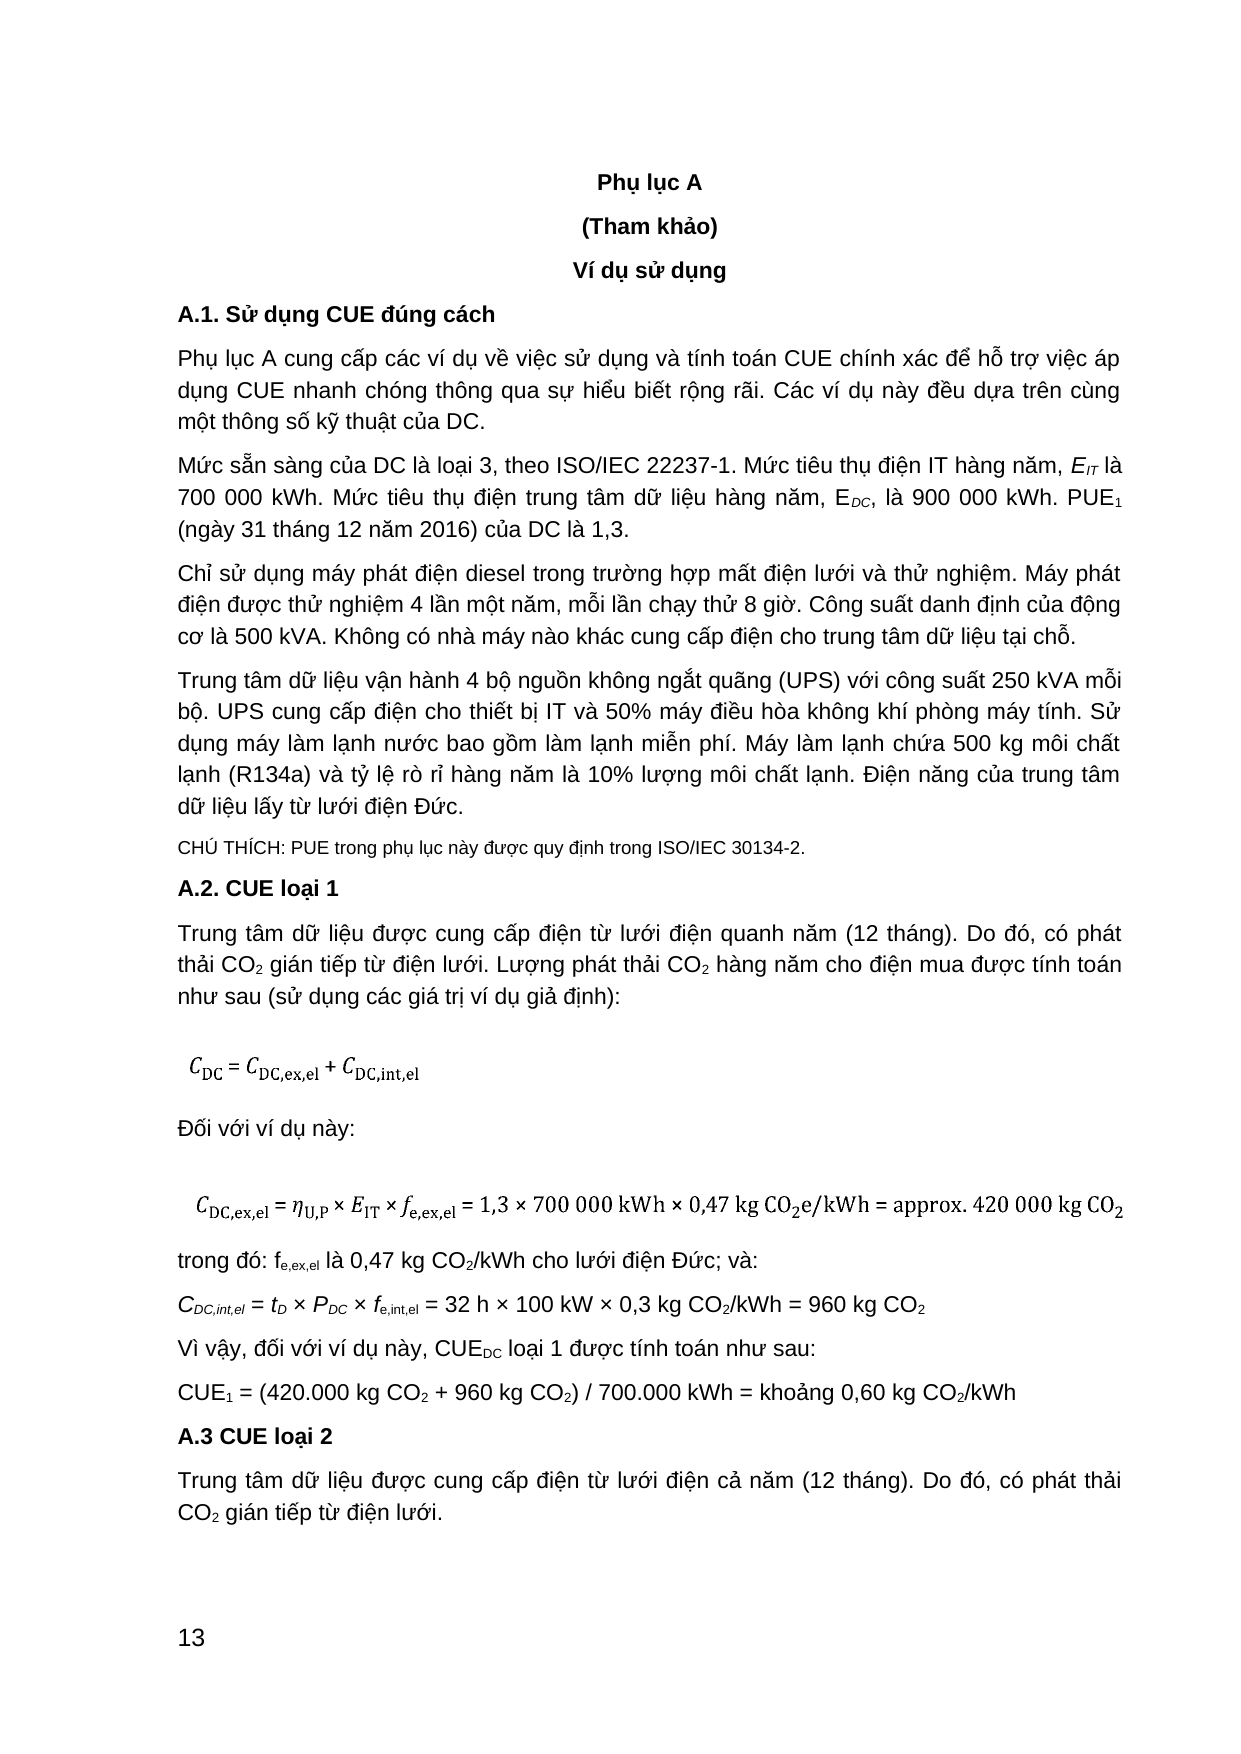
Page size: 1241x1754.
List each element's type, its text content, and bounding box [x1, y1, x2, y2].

text CUE1 = (420.000 kg CO2 + 960 kg CO2) / 700.000 kWh = khoảng 0,60 kg CO2/kWh [177, 1379, 1122, 1406]
text Chỉ sử dụng máy phát điện diesel trong trường hợp mất điện lưới và thử nghiệm. Máy phát điện được thử nghiệm 4 lần một năm, mỗi lần chạy thử 8 giờ. Công suất danh định của động cơ là 500 kVA. Không có nhà máy nào khác cung cấp điện cho trung tâm dữ liệu tại chỗ. [177, 559, 1122, 649]
text CDC,int,el = tD × PDC × fe,int,el = 32 h × 100 kW × 0,3 kg CO2/kWh = 960 kg CO2 [177, 1291, 1122, 1317]
picture [177, 1178, 1140, 1229]
text Phụ lục A cung cấp các ví dụ về việc sử dụng và tính toán CUE chính xác để hỗ trợ việc áp dụng CUE nhanh chóng thông qua sự hiểu biết rộng rãi. Các ví dụ này đều dựa trên cùng một thông số kỹ thuật của DC. [177, 345, 1122, 435]
text Mức sẵn sàng của DC là loại 3, theo ISO/IEC 22237-1. Mức tiêu thụ điện IT hàng năm, EIT là 700 000 kWh. Mức tiêu thụ điện trung tâm dữ liệu hàng năm, EDC, là 900 000 kWh. PUE1 (ngày 31 tháng 12 năm 2016) của DC là 1,3. [177, 452, 1122, 542]
text trong đó: fe,ex,el là 0,47 kg CO2/kWh cho lưới điện Đức; và: [177, 1247, 1122, 1273]
text Đối với ví dụ này: [177, 1115, 1122, 1141]
text Vì vậy, đối với ví dụ này, CUEDC loại 1 được tính toán như sau: [177, 1335, 1122, 1361]
picture [177, 1046, 430, 1096]
text Trung tâm dữ liệu vận hành 4 bộ nguồn không ngắt quãng (UPS) với công suất 250 kVA mỗi bộ. UPS cung cấp điện cho thiết bị IT và 50% máy điều hòa không khí phòng máy tính. Sử dụng máy làm lạnh nước bao gồm làm lạnh miễn phí. Máy làm lạnh chứa 500 kg môi chất lạnh (R134a) và tỷ lệ rò rỉ hàng năm là 10% lượng môi chất lạnh. Điện năng của trung tâm dữ liệu lấy từ lưới điện Đức. [177, 667, 1122, 819]
text A.2. CUE loại 1 [177, 875, 1122, 902]
text A.1. Sử dụng CUE đúng cách [177, 301, 1122, 327]
text Trung tâm dữ liệu được cung cấp điện từ lưới điện quanh năm (12 tháng). Do đó, có phát thải CO2 gián tiếp từ điện lưới. Lượng phát thải CO2 hàng năm cho điện mua được tính toán như sau (sử dụng các giá trị ví dụ giả định): [177, 919, 1122, 1009]
subtitle (Tham khảo) [177, 213, 1122, 239]
text A.3 CUE loại 2 [177, 1423, 1122, 1449]
subtitle Phụ lục A [177, 169, 1122, 195]
text Trung tâm dữ liệu được cung cấp điện từ lưới điện cả năm (12 tháng). Do đó, có phát thải CO2 gián tiếp từ điện lưới. [177, 1467, 1122, 1525]
subtitle Ví dụ sử dụng [177, 257, 1122, 283]
text CHÚ THÍCH: PUE trong phụ lục này được quy định trong ISO/IEC 30134-2. [177, 837, 1122, 859]
